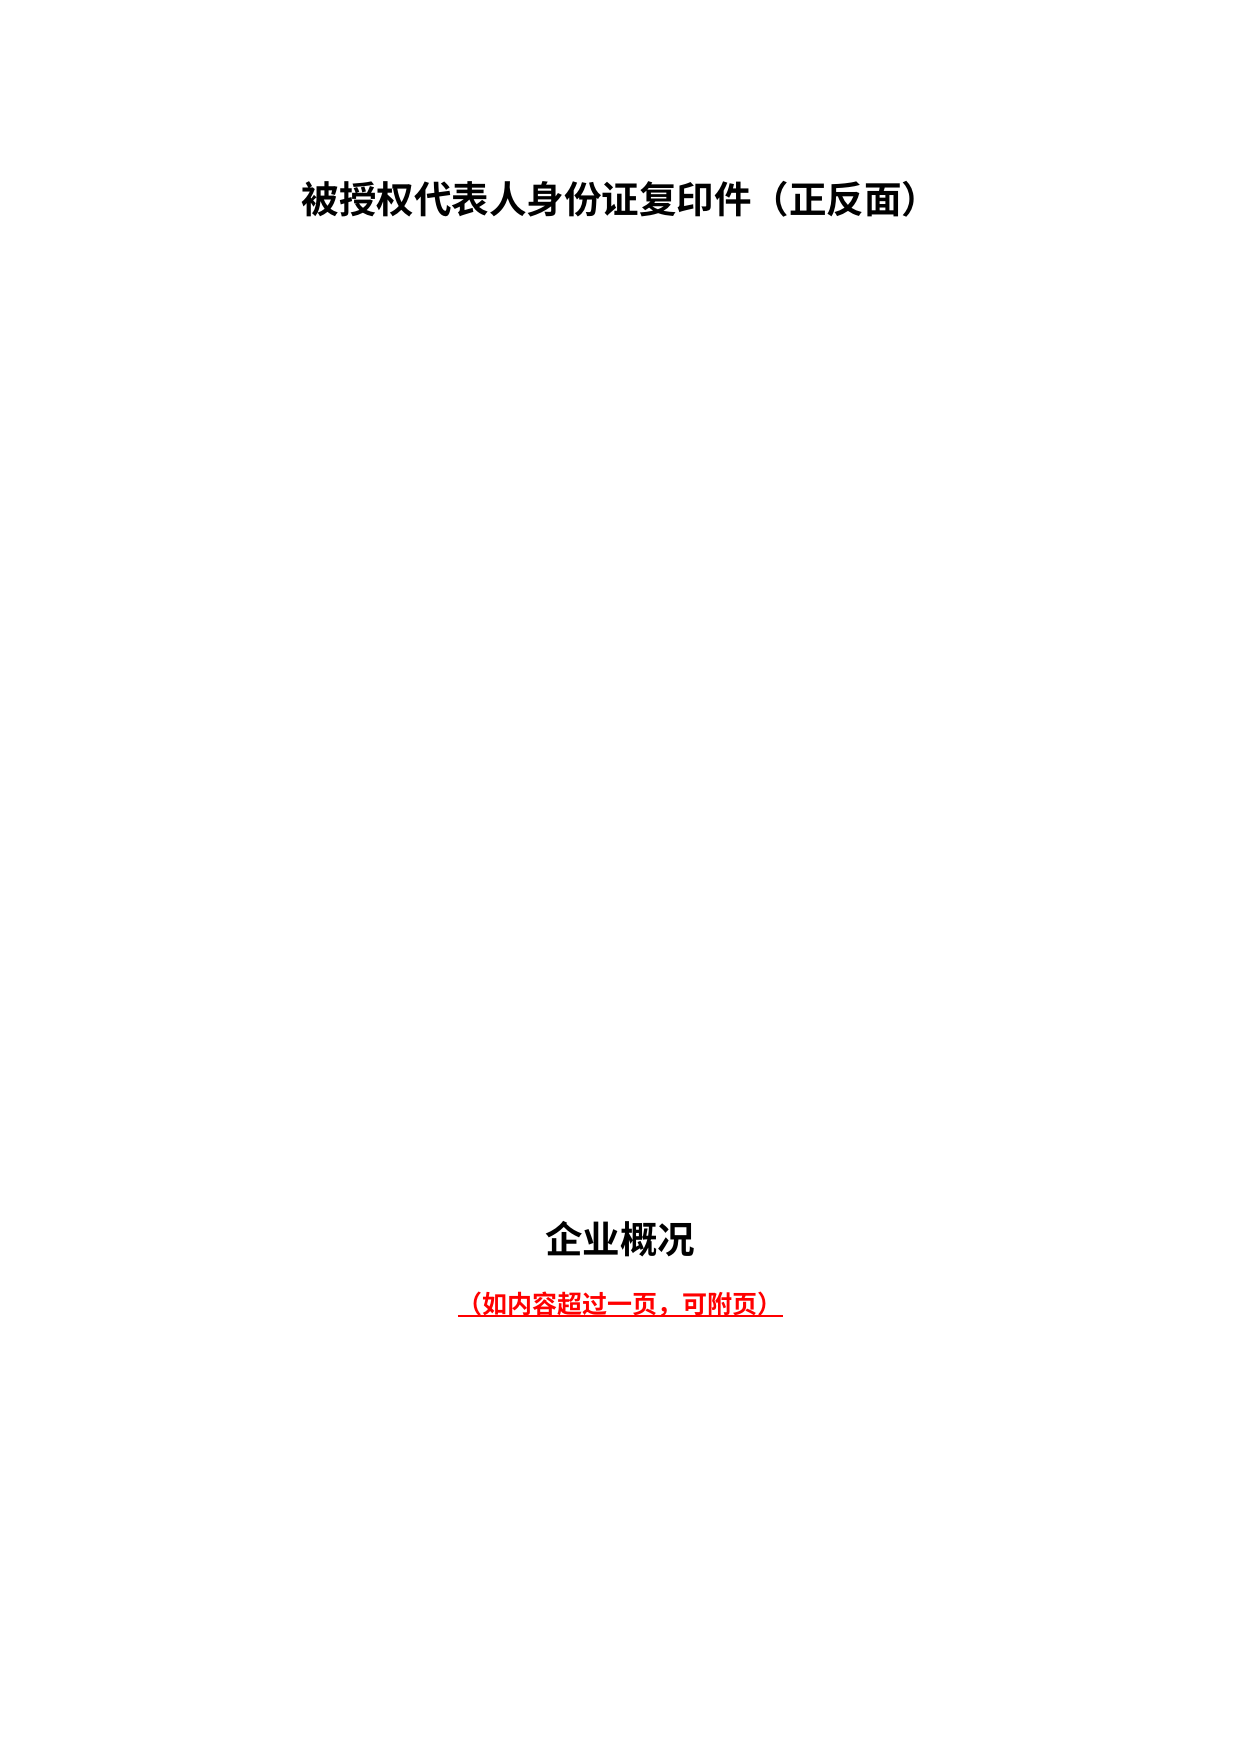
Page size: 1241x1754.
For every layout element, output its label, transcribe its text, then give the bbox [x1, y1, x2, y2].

text 被授权代表人身份证复印件（正反面） [175, 165, 1065, 230]
text （如内容超过一页，可附页） [175, 1270, 1065, 1335]
text 企业概况 [175, 1205, 1065, 1270]
